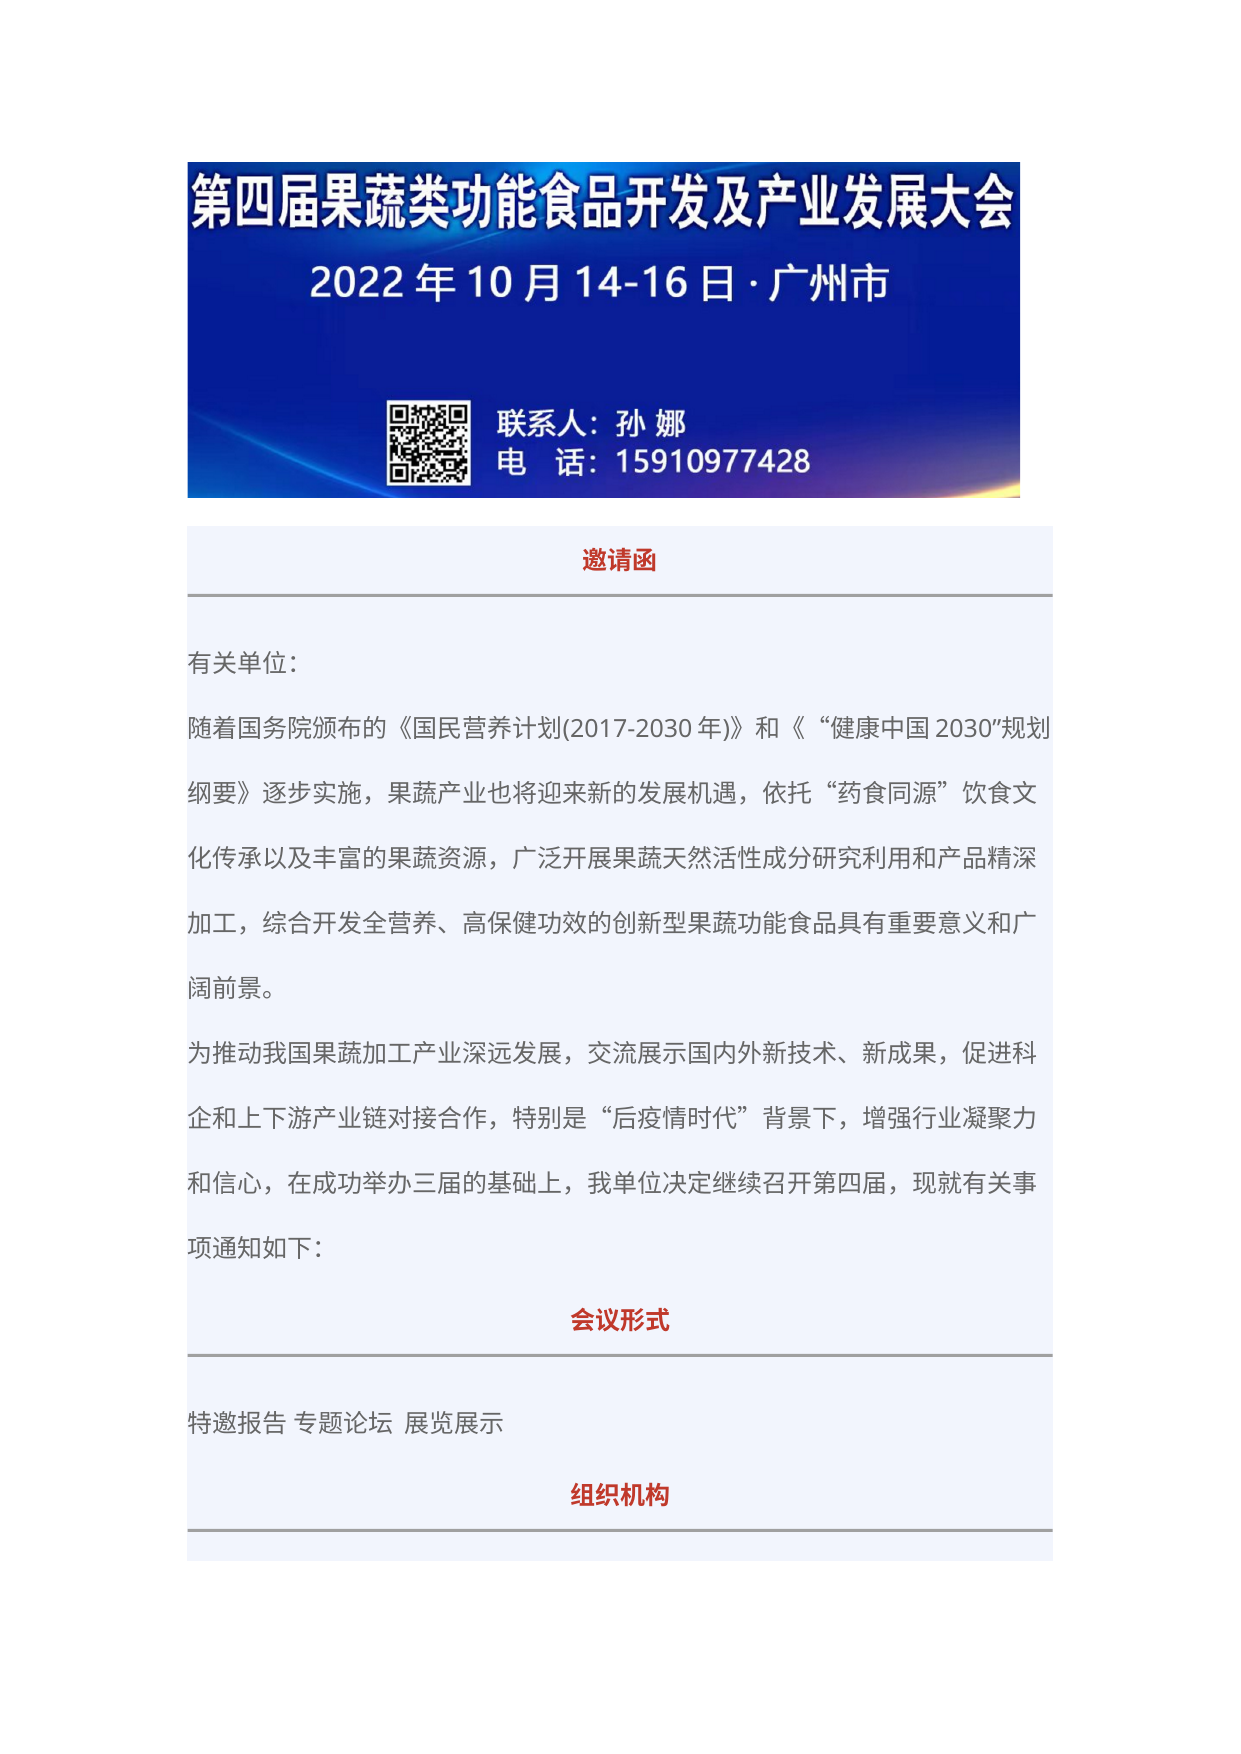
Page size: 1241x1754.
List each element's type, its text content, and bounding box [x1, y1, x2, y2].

text 邀请函 [187, 526, 1053, 591]
picture [187, 162, 1021, 498]
text 组织机构 [187, 1461, 1053, 1526]
text 会议形式 [187, 1286, 1053, 1351]
text 特邀报告 专题论坛 展览展示 [187, 1389, 1053, 1454]
text 有关单位： 随着国务院颁布的《国民营养计划(2017-2030年)》和《“健康中国2030”规划纲要》逐步实施，果蔬产业也将迎来新的发展机遇，依托“药食同源”饮食文化传承以及丰富的果蔬资源，广泛开展果蔬天然活性成分研究利用和产品精深加工，综合开发全营养、高保健功效的创新型果蔬功能食品具有重要意义和广阔前景。 为推动我国果蔬加工产业深远发展，交流展示国内外新技术、新成果，促进科企和上下游产业链对接合作，特别是“后疫情时代”背景下，增强行业凝聚力和信心，在成功举办三届的基础上，我单位决定继续召开第四届，现就有关事项通知如下： [187, 629, 1053, 1279]
